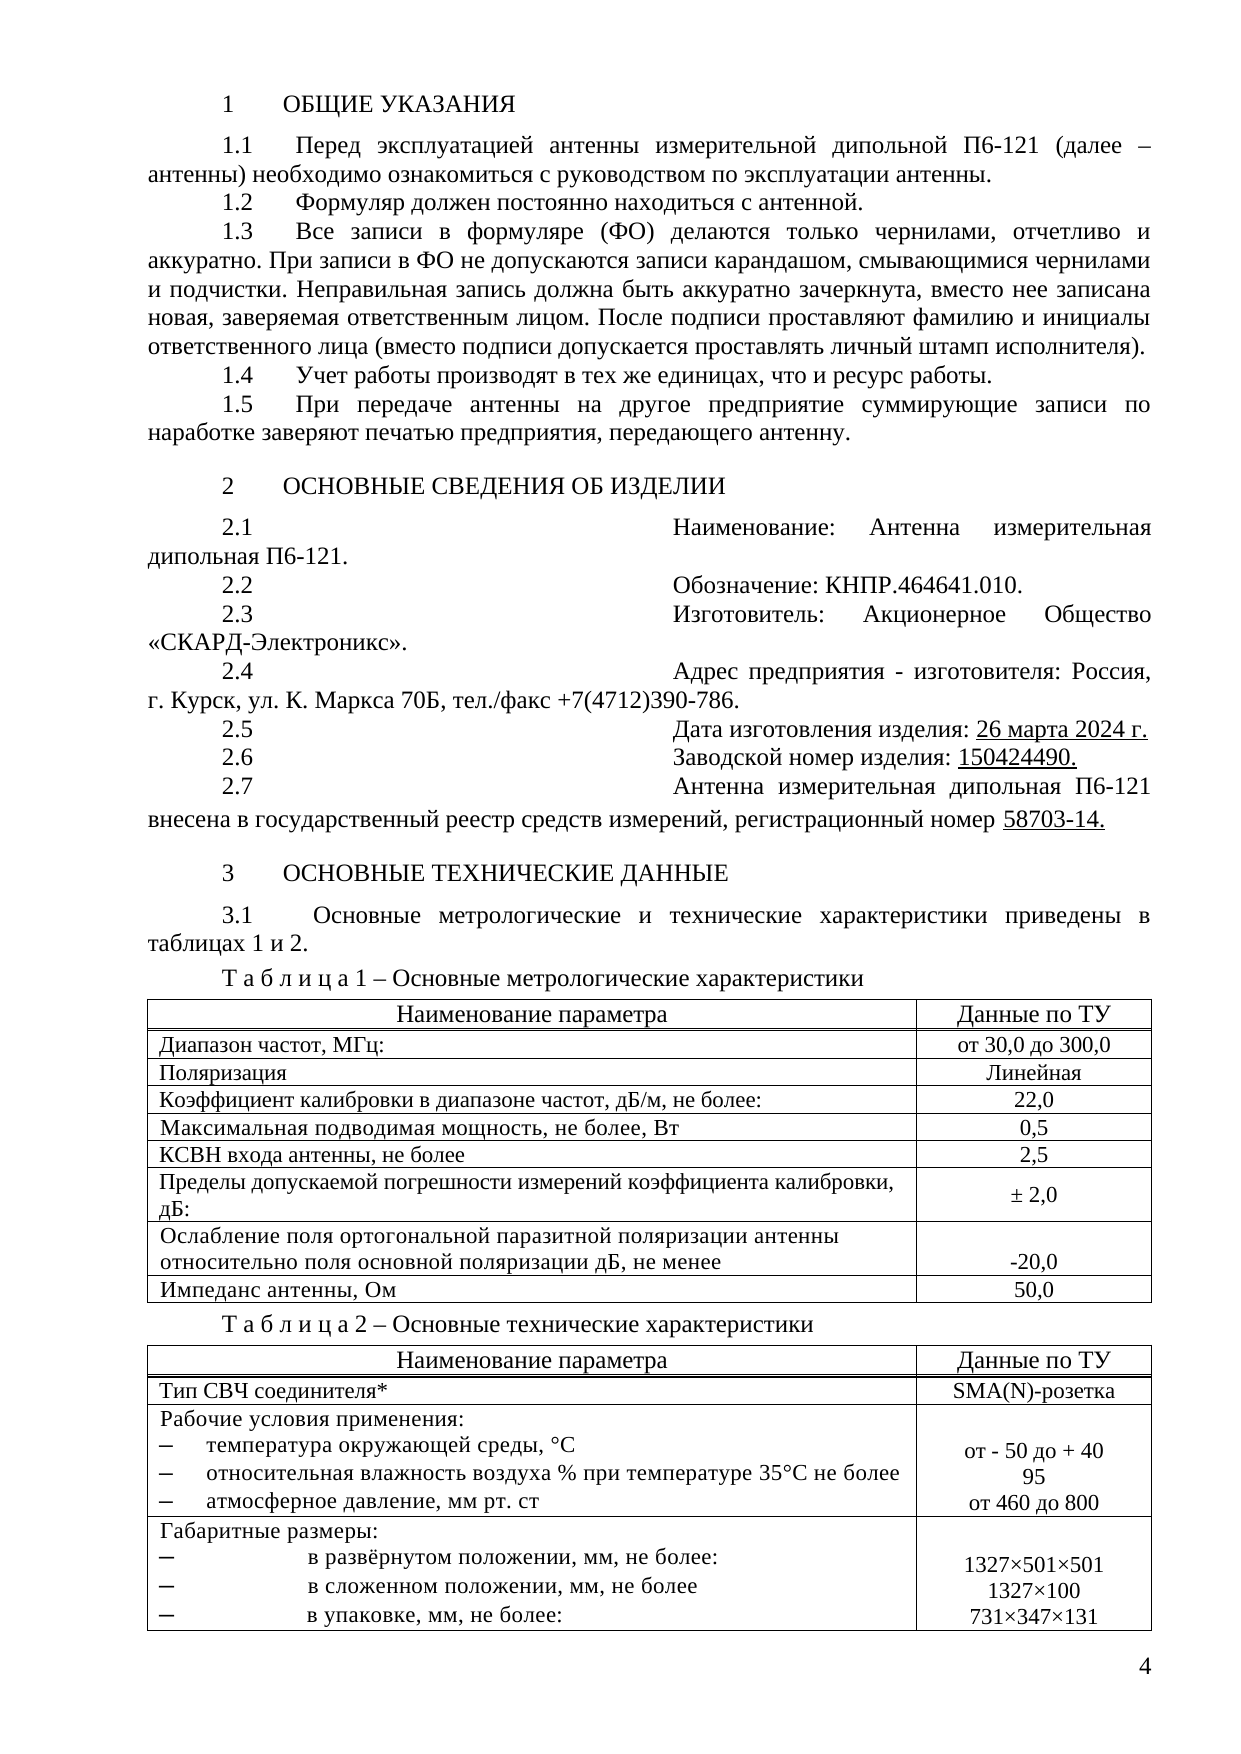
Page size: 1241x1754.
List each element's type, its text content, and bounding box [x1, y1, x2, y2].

subtitle ОСНОВНЫЕ ТЕХНИЧЕСКИЕ ДАННЫЕ [148, 858, 1152, 887]
table_cell от 30,0 до 300,0 [917, 1031, 1151, 1058]
table_cell от - 50 до + 40 95 от 460 до 800 [917, 1405, 1151, 1516]
table_cell 2,5 [917, 1141, 1151, 1167]
table_cell Диапазон частот, МГц: [148, 1031, 916, 1058]
list Адрес предприятия - изготовителя: Россия, г. Курск, ул. К. Маркса 70Б, тел./факс +7(4712)390-786. [148, 656, 1152, 714]
table_cell ± 2,0 [917, 1168, 1151, 1221]
list При передаче антенны на другое предприятие суммирующие записи по наработке заверяют печатью предприятия, передающего антенну. [148, 389, 1152, 446]
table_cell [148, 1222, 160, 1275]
table_cell -20,0 [917, 1222, 1151, 1275]
table_cell SMA(N)-розетка [917, 1378, 1151, 1404]
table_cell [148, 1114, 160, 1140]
list Наименование: Антенна измерительная дипольная П6-121. [148, 512, 1152, 570]
list Антенна измерительная дипольная П6-121 внесена в государственный реестр средств измерений, регистрационный номер 58703-14. [148, 771, 1152, 833]
list Перед эксплуатацией антенны измерительной дипольной П6-121 (далее – антенны) необходимо ознакомиться с руководством по эксплуатации антенны. [148, 130, 1152, 187]
table_cell Поляризация [148, 1059, 916, 1085]
list Формуляр должен постоянно находиться с антенной. [148, 187, 1152, 216]
list Все записи в формуляре (ФО) делаются только чернилами, отчетливо и аккуратно. При записи в ФО не допускаются записи карандашом, смывающимися чернилами и подчистки. Неправильная запись должна быть аккуратно зачеркнута, вместо нее записана новая, заверяемая ответственным лицом. После подписи проставляют фамилию и инициалы ответственного лица (вместо подписи допускается проставлять личный штамп исполнителя). [148, 216, 1152, 360]
list Обозначение: КНПР.464641.010. [148, 570, 1152, 599]
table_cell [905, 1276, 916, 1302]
table_header Данные по ТУ [917, 1346, 1151, 1374]
subtitle ОБЩИЕ УКАЗАНИЯ [148, 89, 1152, 117]
table_cell Пределы допускаемой погрешности измерений коэффициента калибровки, дБ: [148, 1168, 916, 1221]
list Учет работы производят в тех же единицах, что и ресурс работы. [148, 360, 1152, 389]
table_header Наименование параметра [148, 1346, 916, 1374]
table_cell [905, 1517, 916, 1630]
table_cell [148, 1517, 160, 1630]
table_header Наименование параметра [148, 1000, 916, 1028]
list Заводской номер изделия: 150424490. [148, 742, 1152, 771]
table_cell Линейная [917, 1059, 1151, 1085]
table_cell Коэффициент калибровки в диапазоне частот, дБ/м, не более: [148, 1086, 916, 1112]
table_cell Тип СВЧ соединителя* [148, 1378, 916, 1404]
table_cell 22,0 [917, 1086, 1151, 1112]
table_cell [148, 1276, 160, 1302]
table_cell 1327×501×501 1327×100 731×347×131 [917, 1517, 1151, 1630]
subtitle ОСНОВНЫЕ СВЕДЕНИЯ ОБ ИЗДЕЛИИ [148, 471, 1152, 500]
table_cell КСВН входа антенны, не более [148, 1141, 916, 1167]
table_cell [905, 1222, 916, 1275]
table_cell Рабочие условия применения: температура окружающей среды, °С относительная влажность воздуха % при температуре 35°С не более атмосферное давление, мм рт. ст [148, 1405, 916, 1516]
list Дата изготовления изделия: 26 марта 2024 г. [148, 714, 1152, 742]
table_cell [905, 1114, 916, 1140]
table_header Данные по ТУ [917, 1000, 1151, 1028]
text Т а б л и ц а 1 – Основные метрологические характеристики [148, 963, 1152, 992]
list Изготовитель: Акционерное Общество «СКАРД-Электроникс». [148, 599, 1152, 656]
text Т а б л и ц а 2 – Основные технические характеристики [148, 1309, 1152, 1338]
list Основные метрологические и технические характеристики приведены в таблицах 1 и 2. [148, 900, 1152, 957]
